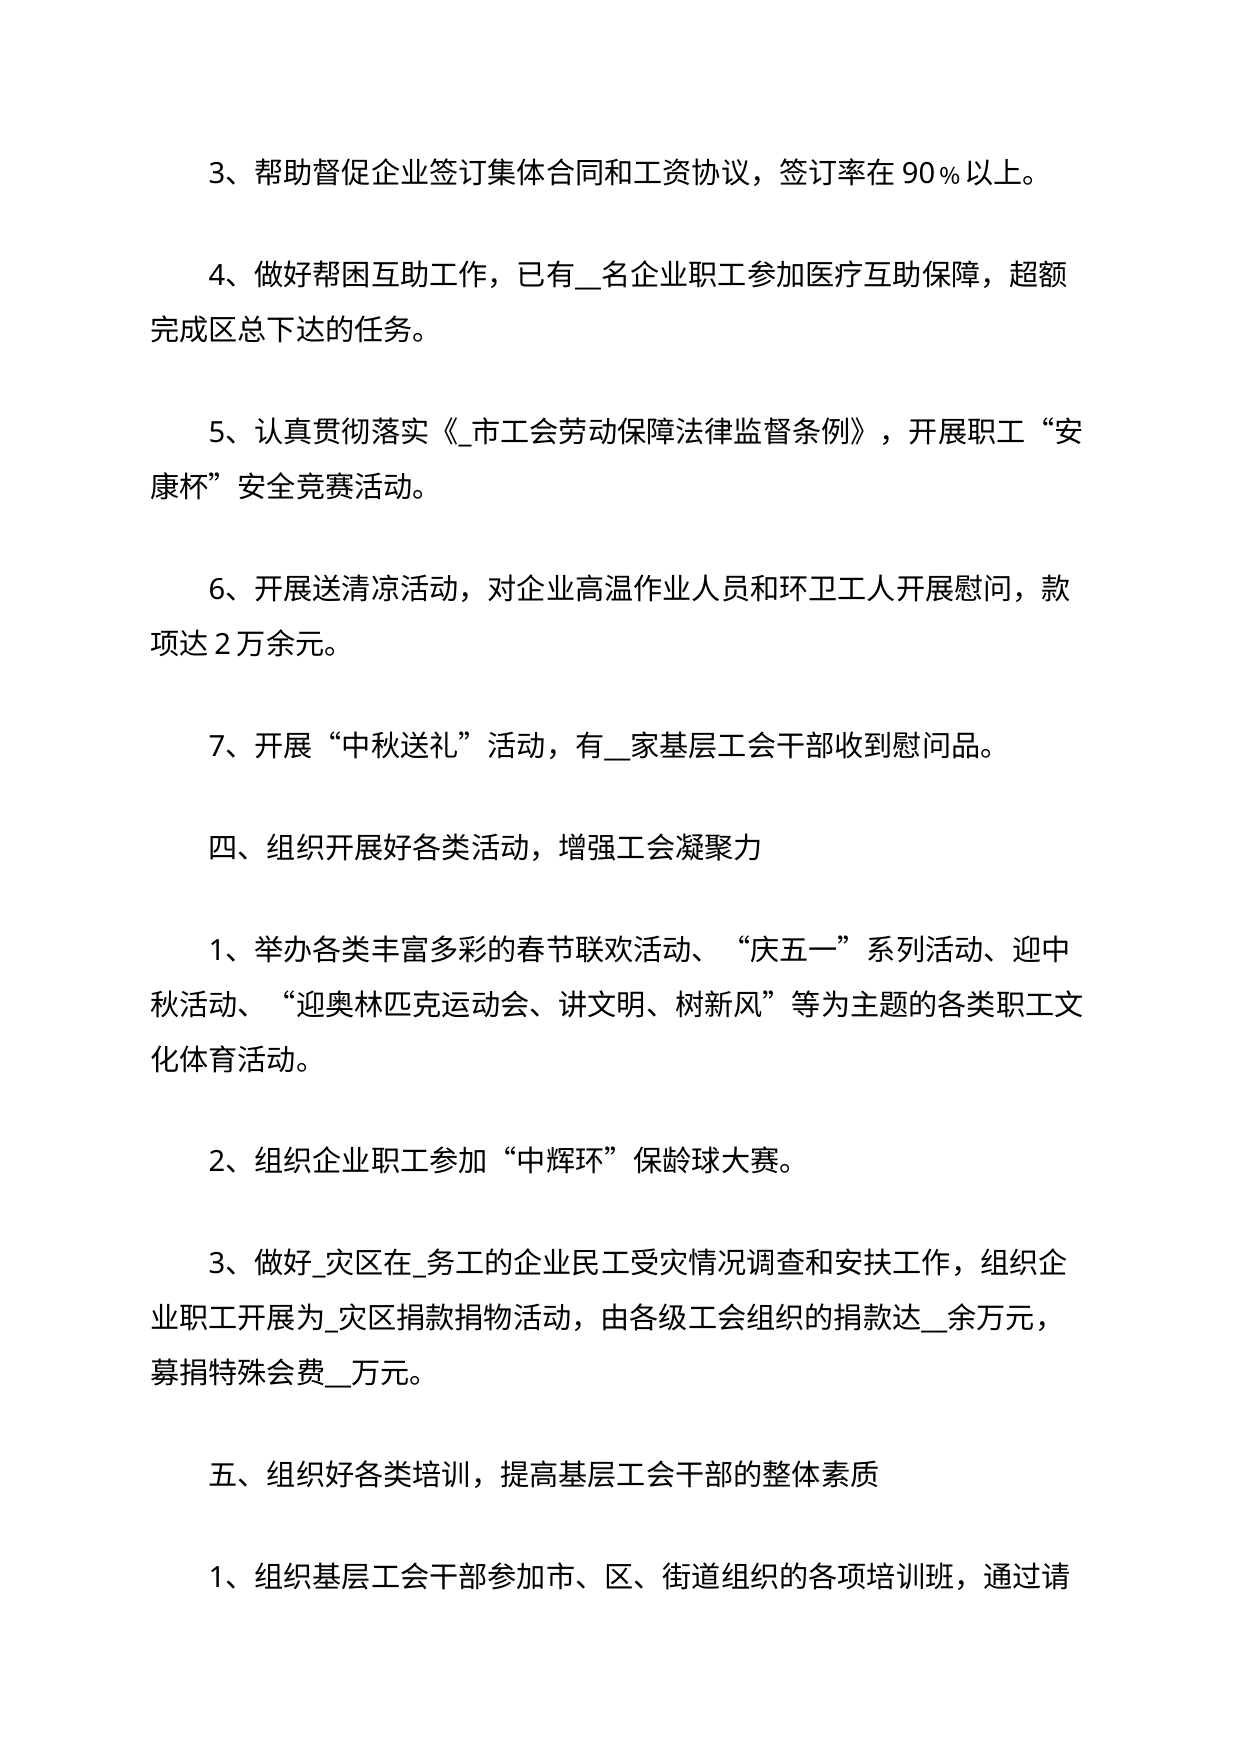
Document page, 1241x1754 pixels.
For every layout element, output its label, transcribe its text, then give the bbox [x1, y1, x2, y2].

text 7、开展“中秋送礼”活动，有__家基层工会干部收到慰问品。 [150, 722, 1090, 765]
text 6、开展送清凉活动，对企业高温作业人员和环卫工人开展慰问，款项达2万余元。 [150, 566, 1090, 663]
text 5、认真贯彻落实《_市工会劳动保障法律监督条例》，开展职工“安康杯”安全竞赛活动。 [150, 409, 1090, 506]
text 3、帮助督促企业签订集体合同和工资协议，签订率在90﹪以上。 [150, 150, 1090, 192]
text 五、组织好各类培训，提高基层工会干部的整体素质 [150, 1452, 1090, 1494]
text 3、做好_灾区在_务工的企业民工受灾情况调查和安扶工作，组织企业职工开展为_灾区捐款捐物活动，由各级工会组织的捐款达__余万元，募捐特殊会费__万元。 [150, 1240, 1090, 1392]
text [150, 1554, 1090, 1596]
text 2、组织企业职工参加“中辉环”保龄球大赛。 [150, 1138, 1090, 1180]
text 4、做好帮困互助工作，已有__名企业职工参加医疗互助保障，超额完成区总下达的任务。 [150, 252, 1090, 349]
text 1、举办各类丰富多彩的春节联欢活动、“庆五一”系列活动、迎中秋活动、“迎奥林匹克运动会、讲文明、树新风”等为主题的各类职工文化体育活动。 [150, 926, 1090, 1078]
text 四、组织开展好各类活动，增强工会凝聚力 [150, 824, 1090, 867]
